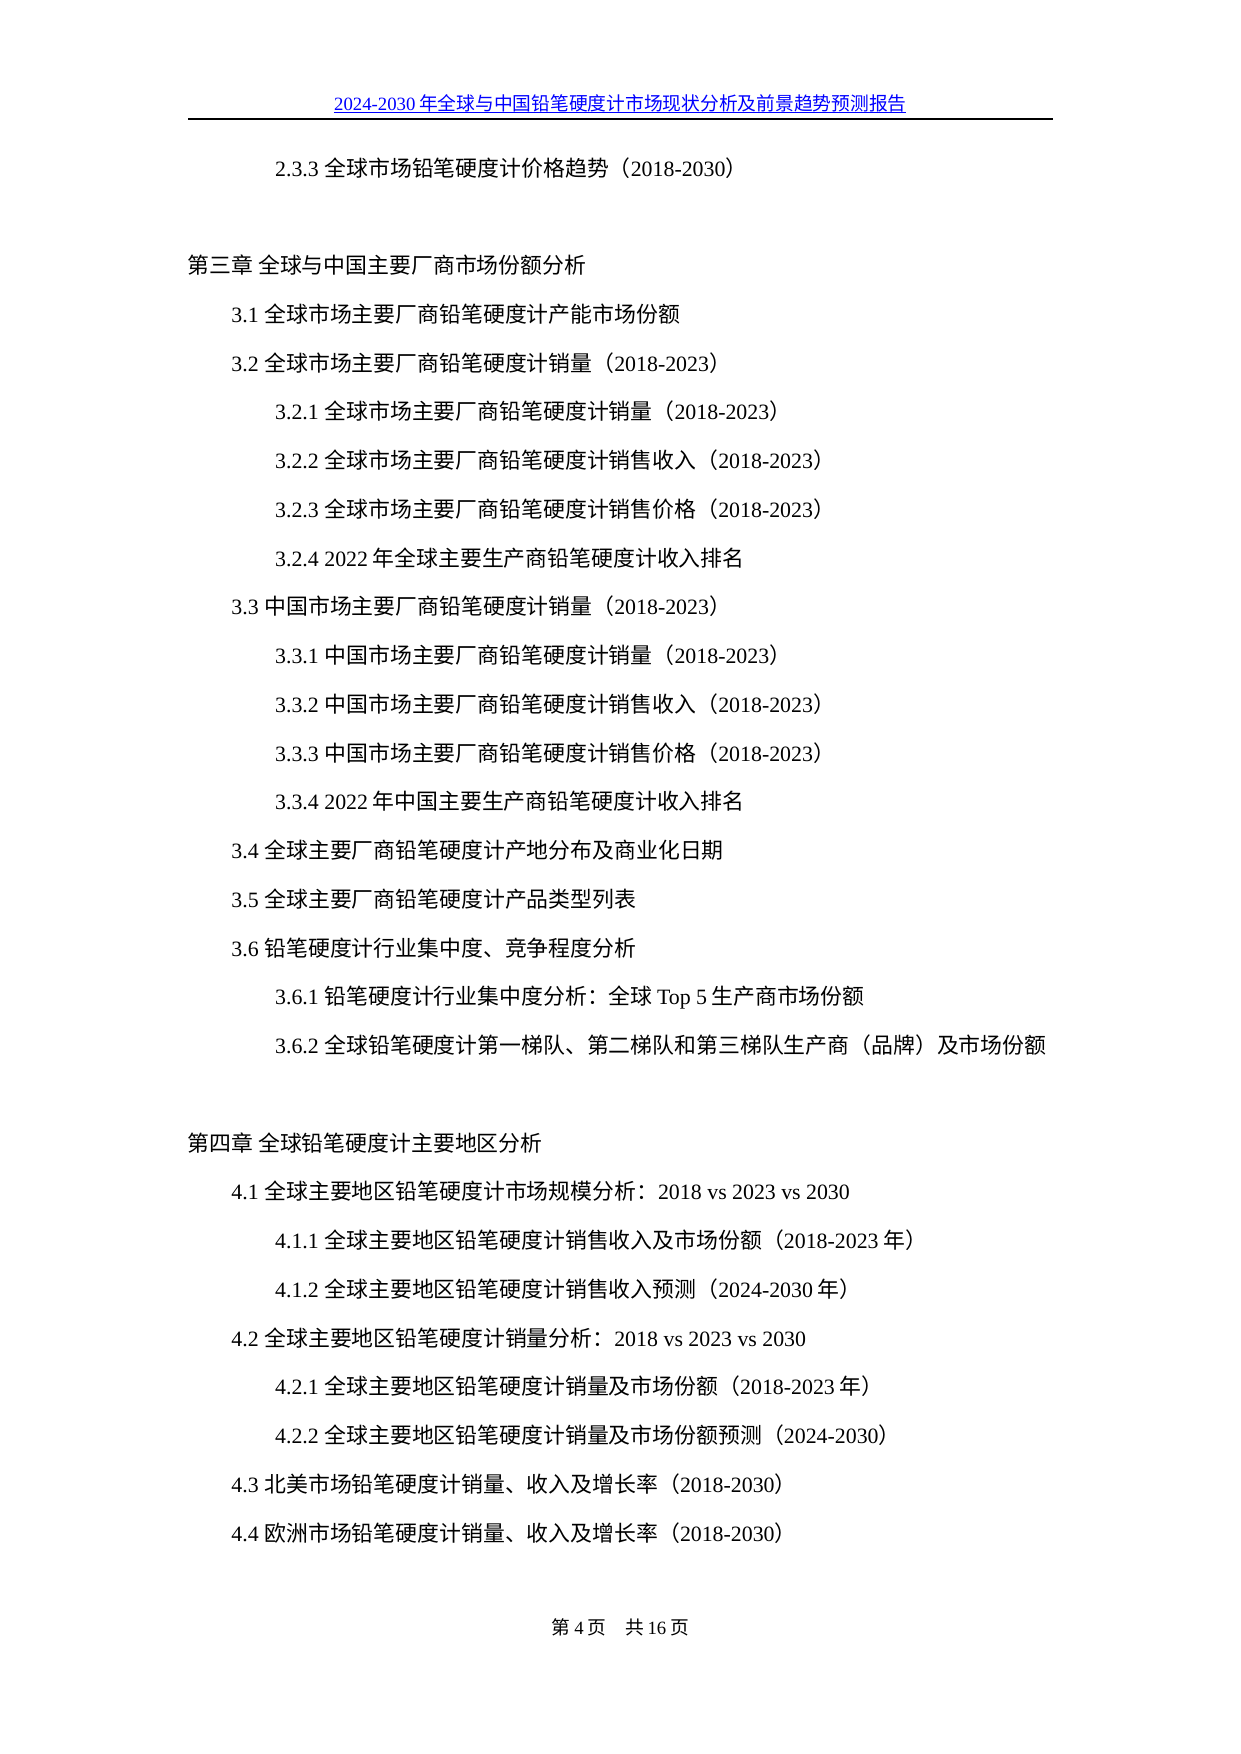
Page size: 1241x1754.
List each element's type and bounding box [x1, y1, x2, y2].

text [187, 150, 1053, 1548]
